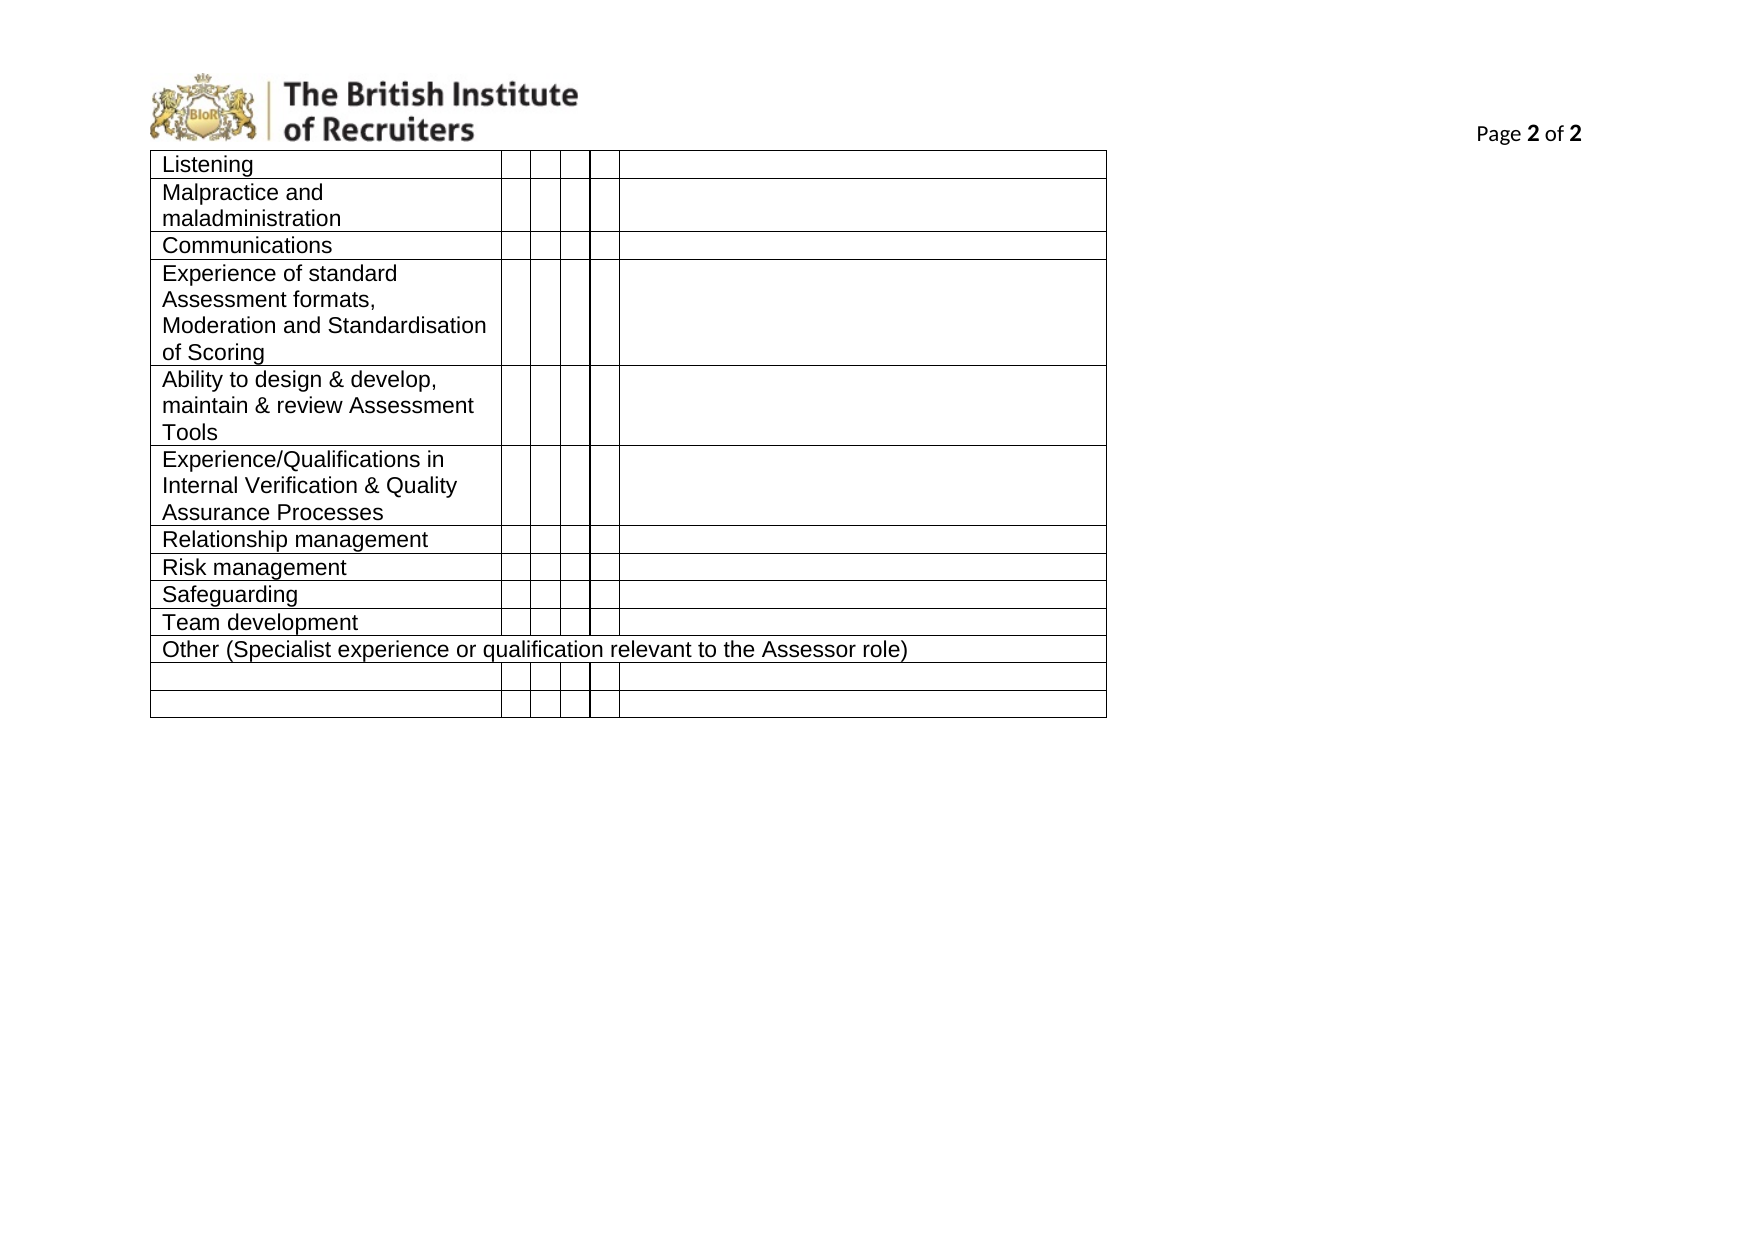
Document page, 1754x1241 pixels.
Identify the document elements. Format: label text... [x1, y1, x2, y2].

table_cell Other (Specialist experience or qualification relevant to the Assessor role) [151, 636, 1106, 662]
table_cell [620, 232, 1106, 258]
table_cell [502, 151, 530, 177]
table_cell [620, 260, 1106, 365]
table_cell [531, 663, 560, 689]
table_cell [561, 232, 589, 258]
table_cell [591, 446, 619, 525]
table_cell [561, 446, 589, 525]
table_cell [531, 179, 560, 231]
table_cell Experience/Qualifications in Internal Verification & Quality Assurance Processes [151, 446, 501, 525]
table_cell [591, 609, 619, 635]
table_cell [561, 554, 589, 580]
table_cell [531, 554, 560, 580]
table_cell [561, 366, 589, 445]
table_cell Safeguarding [151, 581, 501, 607]
table_cell [502, 179, 530, 231]
table_cell Risk management [151, 554, 501, 580]
table_cell [502, 446, 530, 525]
table_cell [620, 446, 1106, 525]
table_cell [620, 581, 1106, 607]
table_cell [591, 526, 619, 553]
table_cell Ability to design & develop, maintain & review Assessment Tools [151, 366, 501, 445]
table_cell [620, 179, 1106, 231]
table_cell [561, 609, 589, 635]
table_cell [620, 609, 1106, 635]
table_cell [620, 151, 1106, 177]
table_cell Listening [151, 151, 501, 177]
table_cell [502, 232, 530, 258]
table_cell [502, 609, 530, 635]
table_cell [502, 691, 530, 717]
table_cell [620, 366, 1106, 445]
table_cell [561, 179, 589, 231]
table_cell [591, 151, 619, 177]
table_cell [531, 446, 560, 525]
table_cell [620, 526, 1106, 553]
table_cell [591, 581, 619, 607]
table_cell Relationship management [151, 526, 501, 553]
table_cell [502, 526, 530, 553]
table_cell [591, 260, 619, 365]
table_cell [531, 151, 560, 177]
table_cell [561, 581, 589, 607]
table_cell [502, 581, 530, 607]
table_cell [561, 151, 589, 177]
table_cell [561, 526, 589, 553]
table_cell [591, 232, 619, 258]
table_cell [591, 366, 619, 445]
table_cell [591, 554, 619, 580]
table_cell Communications [151, 232, 501, 258]
table_cell [531, 691, 560, 717]
table_cell [591, 663, 619, 689]
table_cell [561, 260, 589, 365]
table_cell [502, 260, 530, 365]
table_cell [531, 232, 560, 258]
table_cell [531, 609, 560, 635]
table_cell [561, 663, 589, 689]
table_cell [620, 663, 1106, 689]
picture [150, 73, 579, 142]
table_cell [561, 691, 589, 717]
table_cell [531, 260, 560, 365]
table_cell [531, 366, 560, 445]
table_cell [502, 366, 530, 445]
table_cell [531, 581, 560, 607]
table_cell [591, 691, 619, 717]
table_cell [502, 663, 530, 689]
table_cell Team development [151, 609, 501, 635]
table_cell [531, 526, 560, 553]
table_cell [502, 554, 530, 580]
table_cell Experience of standard Assessment formats, Moderation and Standardisation of Scoring [151, 260, 501, 365]
table_cell [620, 554, 1106, 580]
table_cell [151, 663, 501, 689]
table_cell Malpractice and maladministration [151, 179, 501, 231]
table_cell [151, 691, 501, 717]
table_cell [620, 691, 1106, 717]
table_cell [591, 179, 619, 231]
